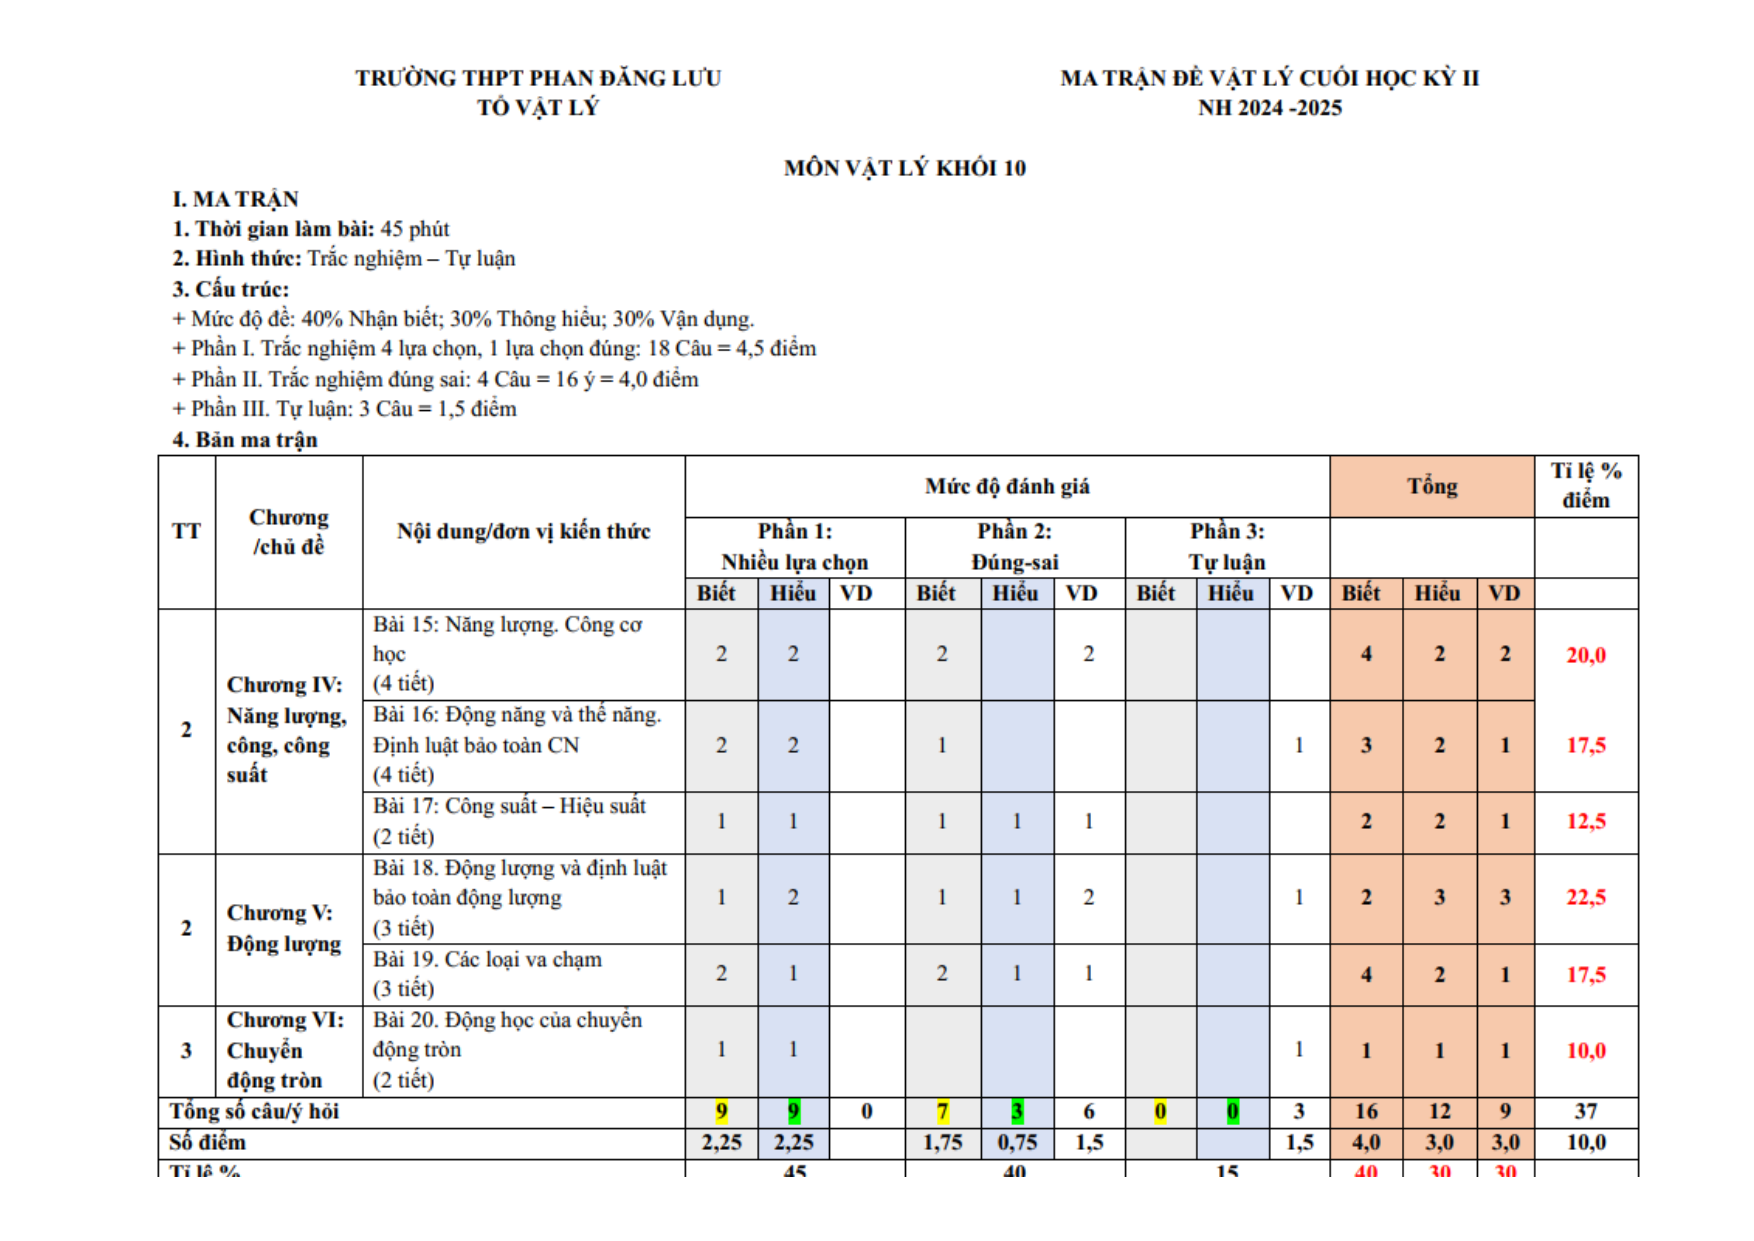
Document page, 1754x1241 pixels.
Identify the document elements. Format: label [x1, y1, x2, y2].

picture [147, 59, 1649, 1177]
